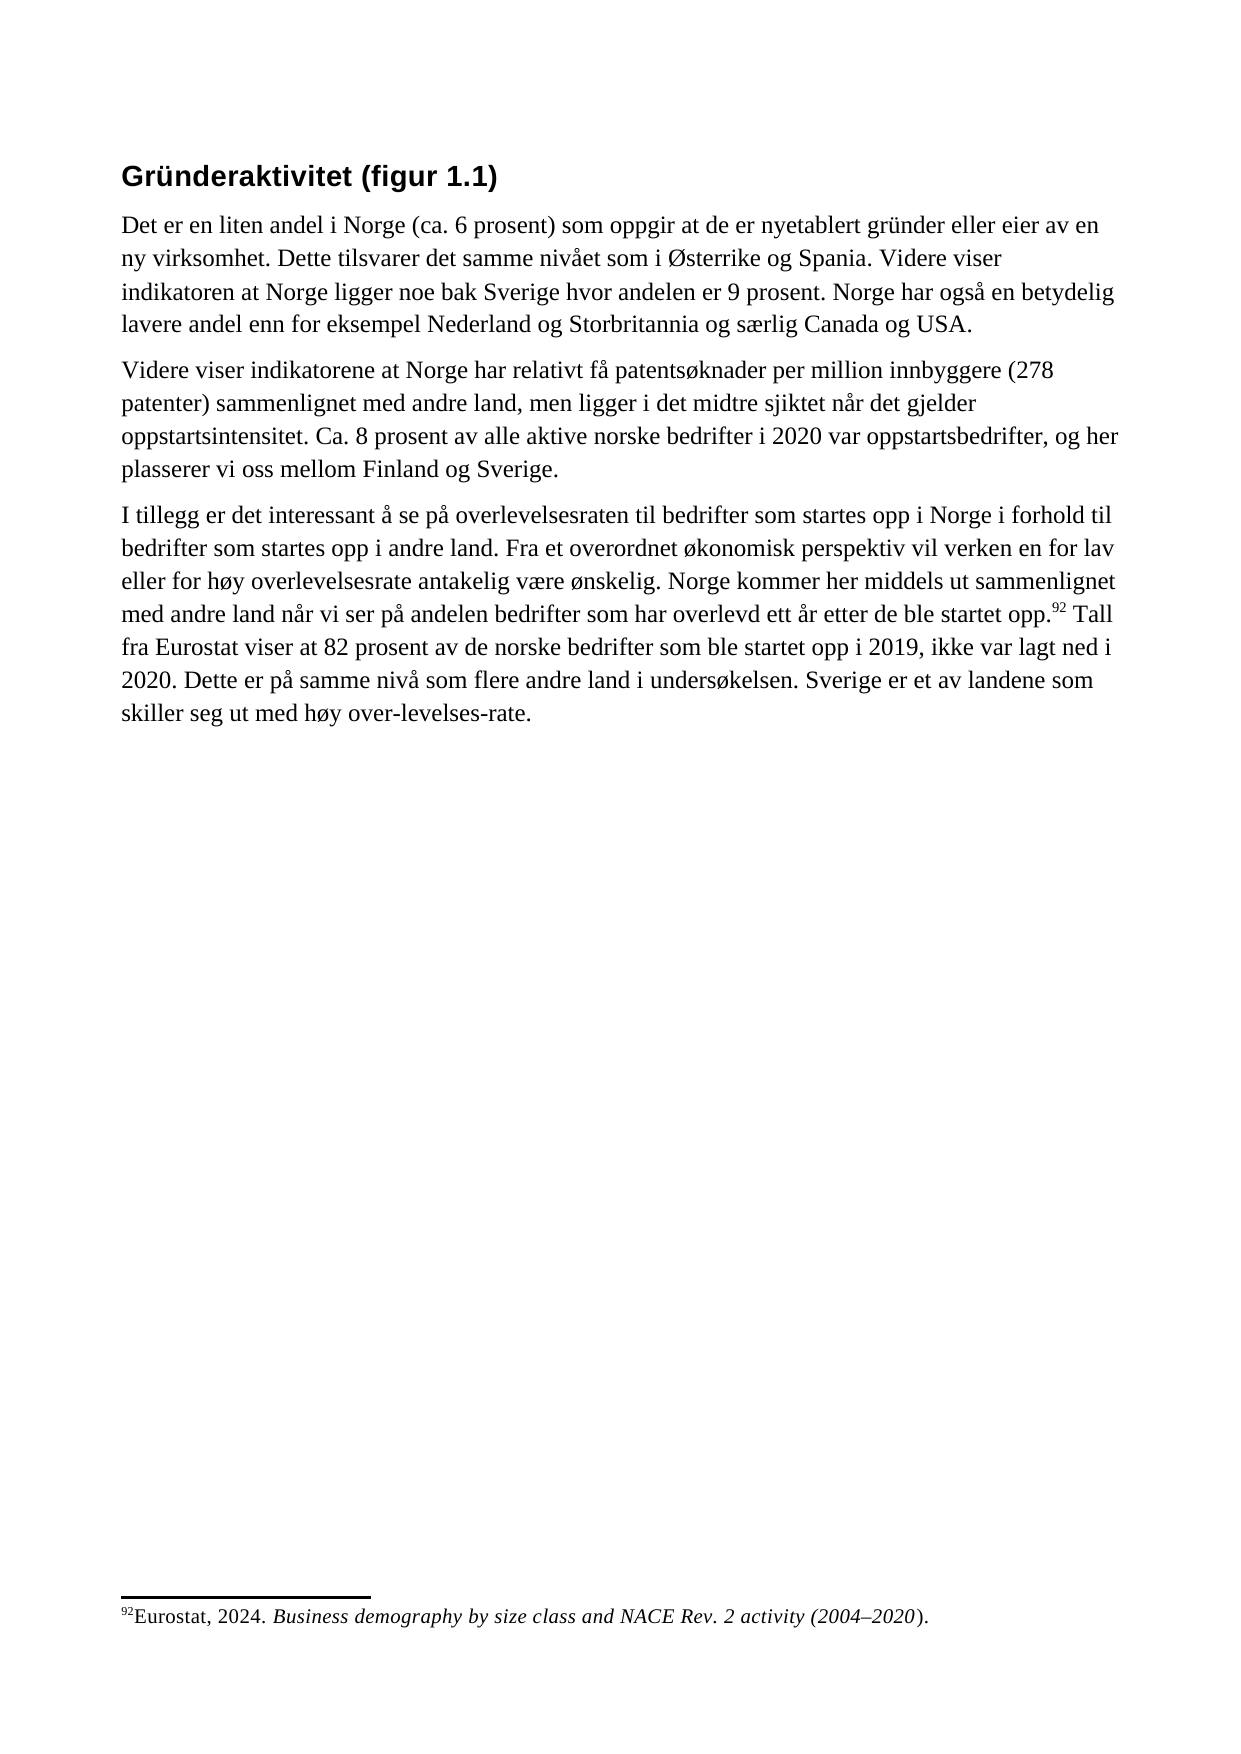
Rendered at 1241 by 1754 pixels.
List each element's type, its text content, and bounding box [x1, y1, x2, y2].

subtitle Gründeraktivitet (figur 1.1) [121, 159, 1119, 193]
text Videre viser indikatorene at Norge har relativt få patentsøknader per million innbyggere (278 patenter) sammenlignet med andre land, men ligger i det midtre sjiktet når det gjelder oppstartsintensitet. Ca. 8 prosent av alle aktive norske bedrifter i 2020 var oppstartsbedrifter, og her plasserer vi oss mellom Finland og Sverige. [121, 355, 1119, 483]
text Det er en liten andel i Norge (ca. 6 prosent) som oppgir at de er nyetablert gründer eller eier av en ny virksomhet. Dette tilsvarer det samme nivået som i Østerrike og Spania. Videre viser indikatoren at Norge ligger noe bak Sverige hvor andelen er 9 prosent. Norge har også en betydelig lavere andel enn for eksempel Nederland og Storbritannia og særlig Canada og USA. [121, 211, 1119, 338]
text I tillegg er det interessant å se på overlevelsesraten til bedrifter som startes opp i Norge i forhold til bedrifter som startes opp i andre land. Fra et overordnet økonomisk perspektiv vil verken en for lav eller for høy overlevelsesrate antakelig være ønskelig. Norge kommer her middels ut sammenlignet med andre land når vi ser på andelen bedrifter som har overlevd ett år etter de ble startet opp. Tall fra Eurostat viser at 82 prosent av de norske bedrifter som ble startet opp i 2019, ikke var lagt ned i 2020. Dette er på samme nivå som flere andre land i undersøkelsen. Sverige er et av landene som skiller seg ut med høy over-levelses-rate. [121, 500, 1119, 727]
